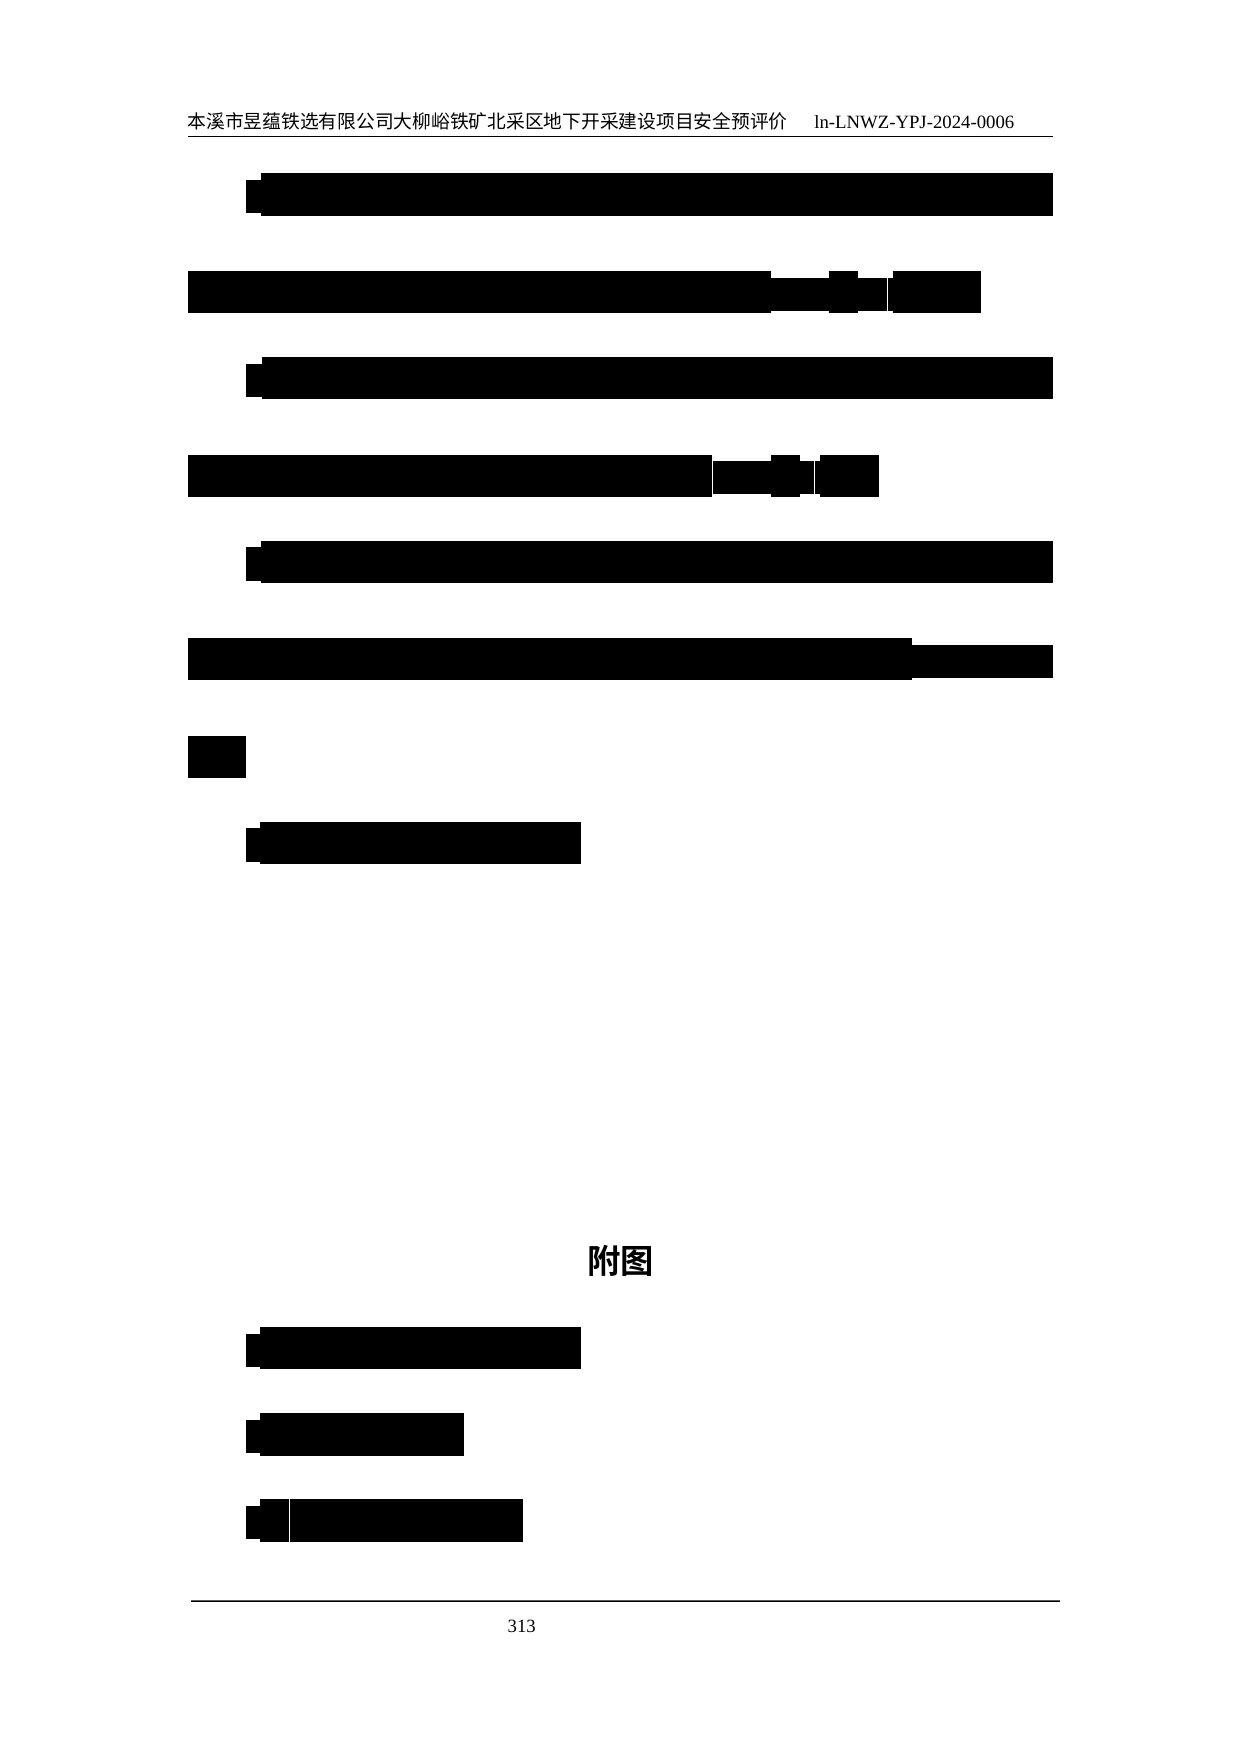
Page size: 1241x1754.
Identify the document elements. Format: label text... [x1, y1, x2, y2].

text 5、《〈辽宁省本溪市歪头山大柳峪矿区（北区）铁矿勘探报告〉评审意见书》，辽溪评（储）字本〔2024〕2号； [187, 346, 1053, 508]
text 7、《最高洪水位证明》； [187, 810, 1053, 875]
text 2、总平面布置图 [187, 1402, 1053, 1467]
text 6、《〈本溪市昱蕴铁选有限公司大柳峪铁矿北采区矿产资源开发利用方案〉审查意见书》，辽自然资事矿（开）审字[2023]C065号； [187, 529, 1053, 789]
text 4、《关于〈辽宁省本溪市歪头山大柳峪铁矿详查报告〉矿产资源储量评审备案的复函》（辽自然资储备字〔2023〕30号）； [187, 162, 1053, 324]
subtitle 附图 [187, 1227, 1053, 1292]
text 3、井上下工程对照图 [187, 1488, 1053, 1553]
text 1、地形地质及矿区范围图 [187, 1316, 1053, 1381]
